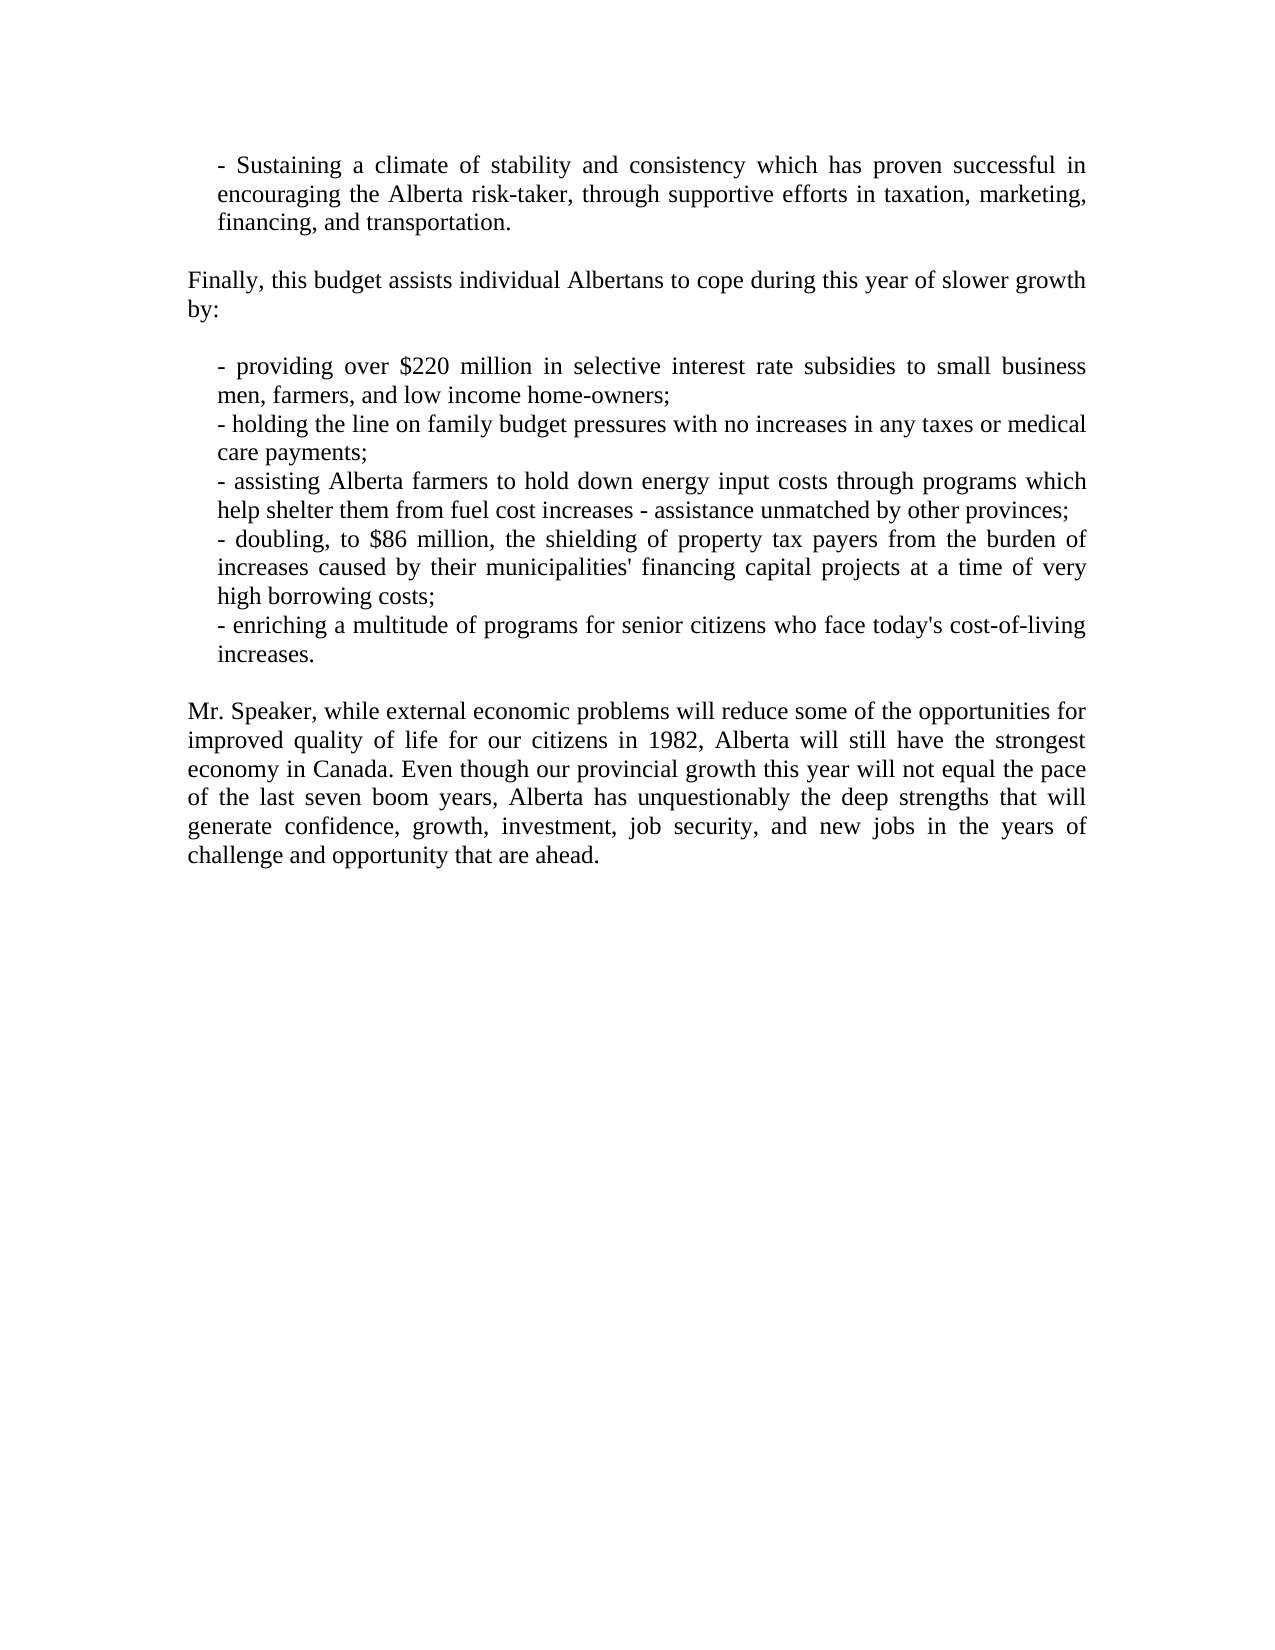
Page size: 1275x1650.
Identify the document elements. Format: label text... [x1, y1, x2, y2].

text Mr. Speaker, while external economic problems will reduce some of the opportunities for improved quality of life for our citizens in 1982, Alberta will still have the strongest economy in Canada. Even though our provincial growth this year will not equal the pace of the last seven boom years, Alberta has unquestionably the deep strengths that will generate confidence, growth, investment, job security, and new jobs in the years of challenge and opportunity that are ahead. [187, 696, 1087, 869]
text - doubling, to $86 million, the shielding of property tax payers from the burden of increases caused by their municipalities' financing capital projects at a time of very high borrowing costs; [217, 524, 1087, 610]
text - Sustaining a climate of stability and consistency which has proven successful in encouraging the Alberta risk-taker, through supportive efforts in taxation, marketing, financing, and transportation. [217, 150, 1087, 236]
text - holding the line on family budget pressures with no increases in any taxes or medical care payments; [217, 409, 1087, 466]
text - enriching a multitude of programs for senior citizens who face today's cost-of-living increases. [217, 610, 1087, 667]
text Finally, this budget assists individual Albertans to cope during this year of slower growth by: [187, 265, 1087, 322]
text - assisting Alberta farmers to hold down energy input costs through programs which help shelter them from fuel cost increases - assistance unmatched by other provinces; [217, 466, 1087, 524]
text - providing over $220 million in selective interest rate subsidies to small business men, farmers, and low income home-owners; [217, 351, 1087, 409]
